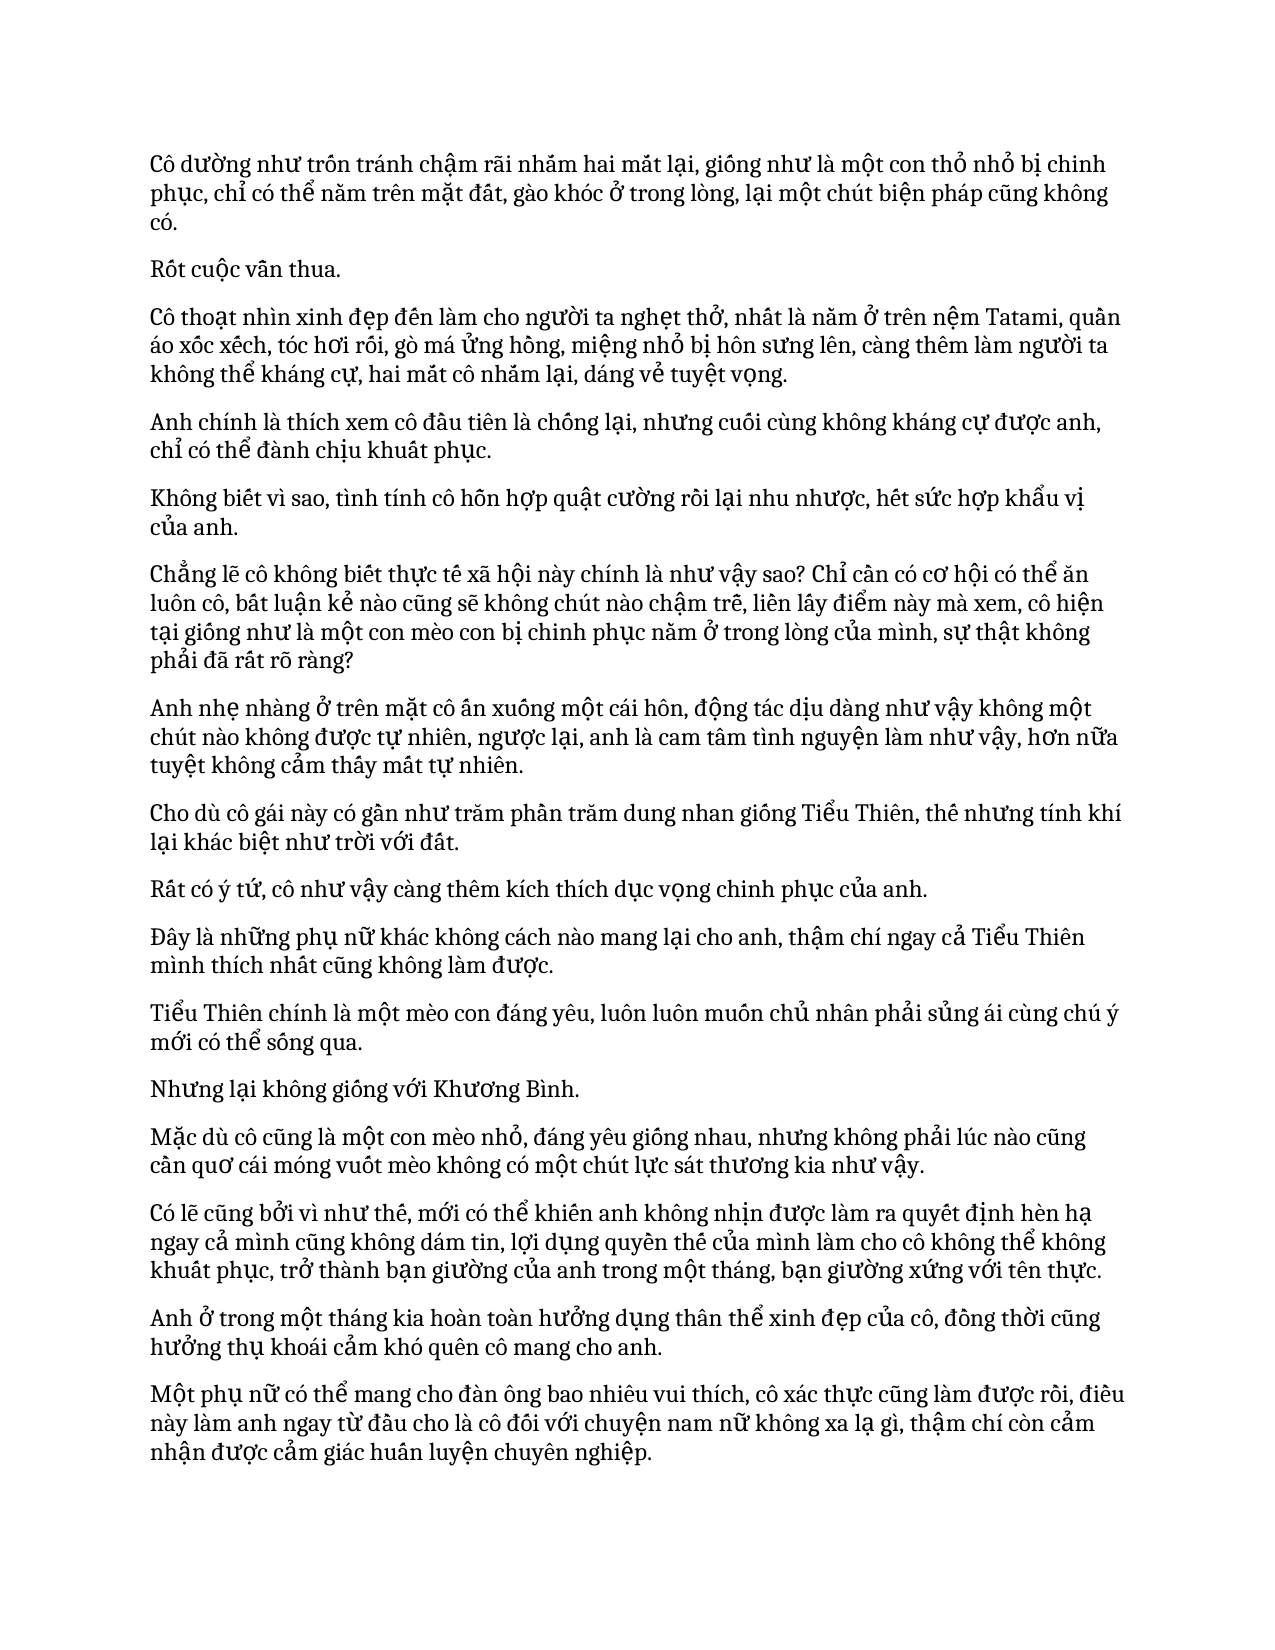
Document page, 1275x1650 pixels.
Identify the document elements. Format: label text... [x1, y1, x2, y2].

text Anh ở trong một tháng kia hoàn toàn hưởng dụng thân thể xinh đẹp của cô, đồng thời cũng hưởng thụ khoái cảm khó quên cô mang cho anh. [150, 1304, 1125, 1361]
text Tiểu Thiên chính là một mèo con đáng yêu, luôn luôn muốn chủ nhân phải sủng ái cùng chú ý mới có thể sống qua. [150, 999, 1125, 1056]
text Có lẽ cũng bởi vì như thế, mới có thể khiến anh không nhịn được làm ra quyết định hèn hạ ngay cả mình cũng không dám tin, lợi dụng quyền thế của mình làm cho cô không thể không khuất phục, trở thành bạn giường của anh trong một tháng, bạn giường xứng với tên thực. [150, 1199, 1125, 1285]
text Anh chính là thích xem cô đầu tiên là chống lại, nhưng cuối cùng không kháng cự được anh, chỉ có thể đành chịu khuất phục. [150, 407, 1125, 465]
text Anh nhẹ nhàng ở trên mặt cô ấn xuống một cái hôn, động tác dịu dàng như vậy không một chút nào không được tự nhiên, ngược lại, anh là cam tâm tình nguyện làm như vậy, hơn nữa tuyệt không cảm thấy mất tự nhiên. [150, 694, 1125, 780]
text Cho dù cô gái này có gần như trăm phần trăm dung nhan giống Tiểu Thiên, thế nhưng tính khí lại khác biệt như trời với đất. [150, 799, 1125, 856]
text Rốt cuộc vẫn thua. [150, 255, 1125, 284]
text Mặc dù cô cũng là một con mèo nhỏ, đáng yêu giống nhau, nhưng không phải lúc nào cũng cần quơ cái móng vuốt mèo không có một chút lực sát thương kia như vậy. [150, 1122, 1125, 1180]
text Cô thoạt nhìn xinh đẹp đến làm cho người ta nghẹt thở, nhất là nằm ở trên nệm Tatami, quần áo xốc xếch, tóc hơi rối, gò má ửng hồng, miệng nhỏ bị hôn sưng lên, càng thêm làm người ta không thể kháng cự, hai mắt cô nhắm lại, dáng vẻ tuyệt vọng. [150, 302, 1125, 389]
text Đây là những phụ nữ khác không cách nào mang lại cho anh, thậm chí ngay cả Tiểu Thiên mình thích nhất cũng không làm được. [150, 922, 1125, 980]
text Một phụ nữ có thể mang cho đàn ông bao nhiêu vui thích, cô xác thực cũng làm được rồi, điều này làm anh ngay từ đầu cho là cô đối với chuyện nam nữ không xa lạ gì, thậm chí còn cảm nhận được cảm giác huấn luyện chuyên nghiệp. [150, 1380, 1125, 1466]
text Chẳng lẽ cô không biết thực tế xã hội này chính là như vậy sao? Chỉ cần có cơ hội có thể ăn luôn cô, bất luận kẻ nào cũng sẽ không chút nào chậm trễ, liền lấy điểm này mà xem, cô hiện tại giống như là một con mèo con bị chinh phục nằm ở trong lòng của mình, sự thật không phải đã rất rõ ràng? [150, 560, 1125, 675]
text Nhưng lại không giống với Khương Bình. [150, 1075, 1125, 1104]
text Cô dường như trốn tránh chậm rãi nhắm hai mắt lại, giống như là một con thỏ nhỏ bị chinh phục, chỉ có thể nằm trên mặt đất, gào khóc ở trong lòng, lại một chút biện pháp cũng không có. [150, 150, 1125, 236]
text Không biết vì sao, tình tính cô hỗn hợp quật cường rồi lại nhu nhược, hết sức hợp khẩu vị của anh. [150, 484, 1125, 541]
text Rất có ý tứ, cô như vậy càng thêm kích thích dục vọng chinh phục của anh. [150, 875, 1125, 904]
